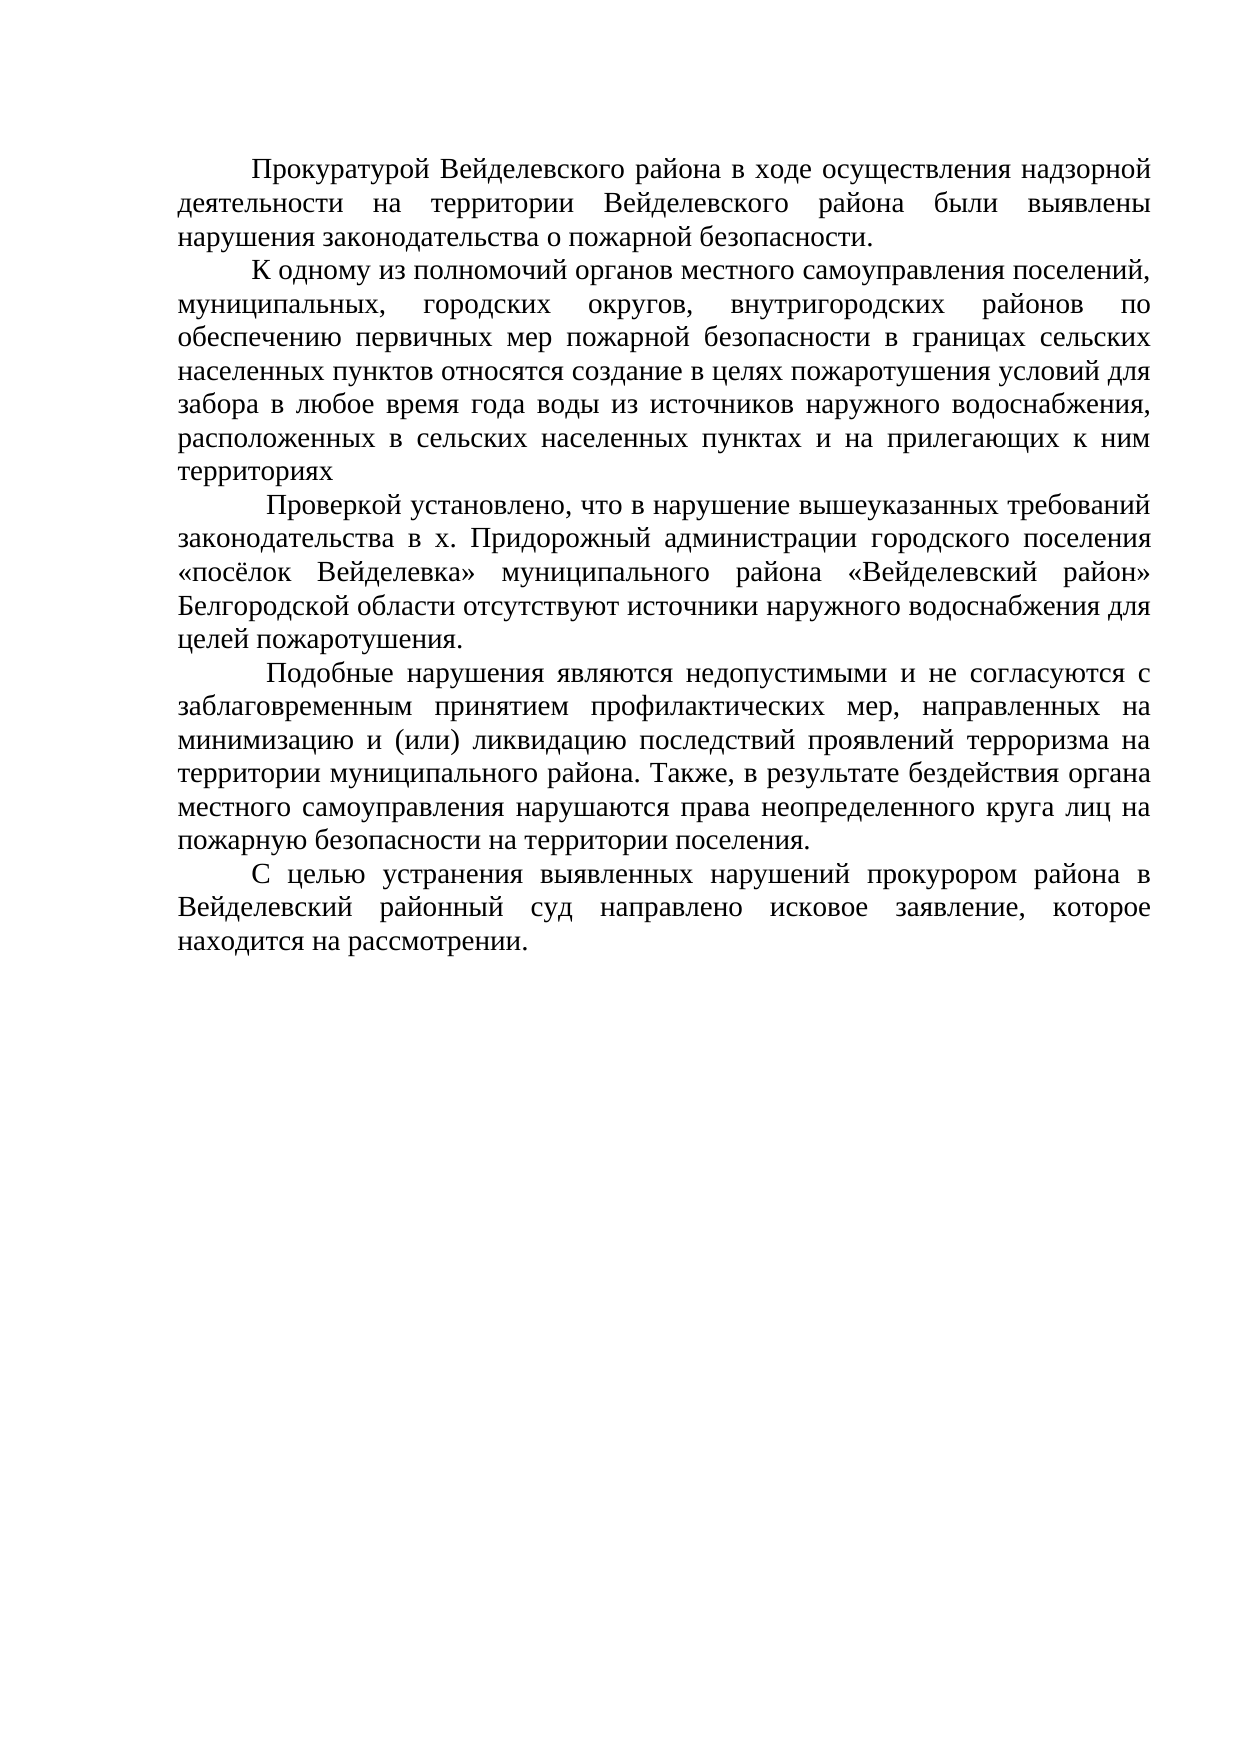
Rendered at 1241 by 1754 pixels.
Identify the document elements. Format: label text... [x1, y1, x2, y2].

text К одному из полномочий органов местного самоуправления поселений, муниципальных, городских округов, внутригородских районов по обеспечению первичных мер пожарной безопасности в границах сельских населенных пунктов относятся создание в целях пожаротушения условий для забора в любое время года воды из источников наружного водоснабжения, расположенных в сельских населенных пунктах и на прилегающих к ним территориях [177, 252, 1152, 487]
text С целью устранения выявленных нарушений прокурором района в Вейделевский районный суд направлено исковое заявление, которое находится на рассмотрении. [177, 856, 1152, 957]
text Прокуратурой Вейделевского района в ходе осуществления надзорной деятельности на территории Вейделевского района были выявлены нарушения законодательства о пожарной безопасности. [177, 152, 1152, 252]
text Подобные нарушения являются недопустимыми и не согласуются с заблаговременным принятием профилактических мер, направленных на минимизацию и (или) ликвидацию последствий проявлений терроризма на территории муниципального района. Также, в результате бездействия органа местного самоуправления нарушаются права неопределенного круга лиц на пожарную безопасности на территории поселения. [177, 655, 1152, 856]
text Проверкой установлено, что в нарушение вышеуказанных требований законодательства в х. Придорожный администрации городского поселения «посёлок Вейделевка» муниципального района «Вейделевский район» Белгородской области отсутствуют источники наружного водоснабжения для целей пожаротушения. [177, 487, 1152, 655]
